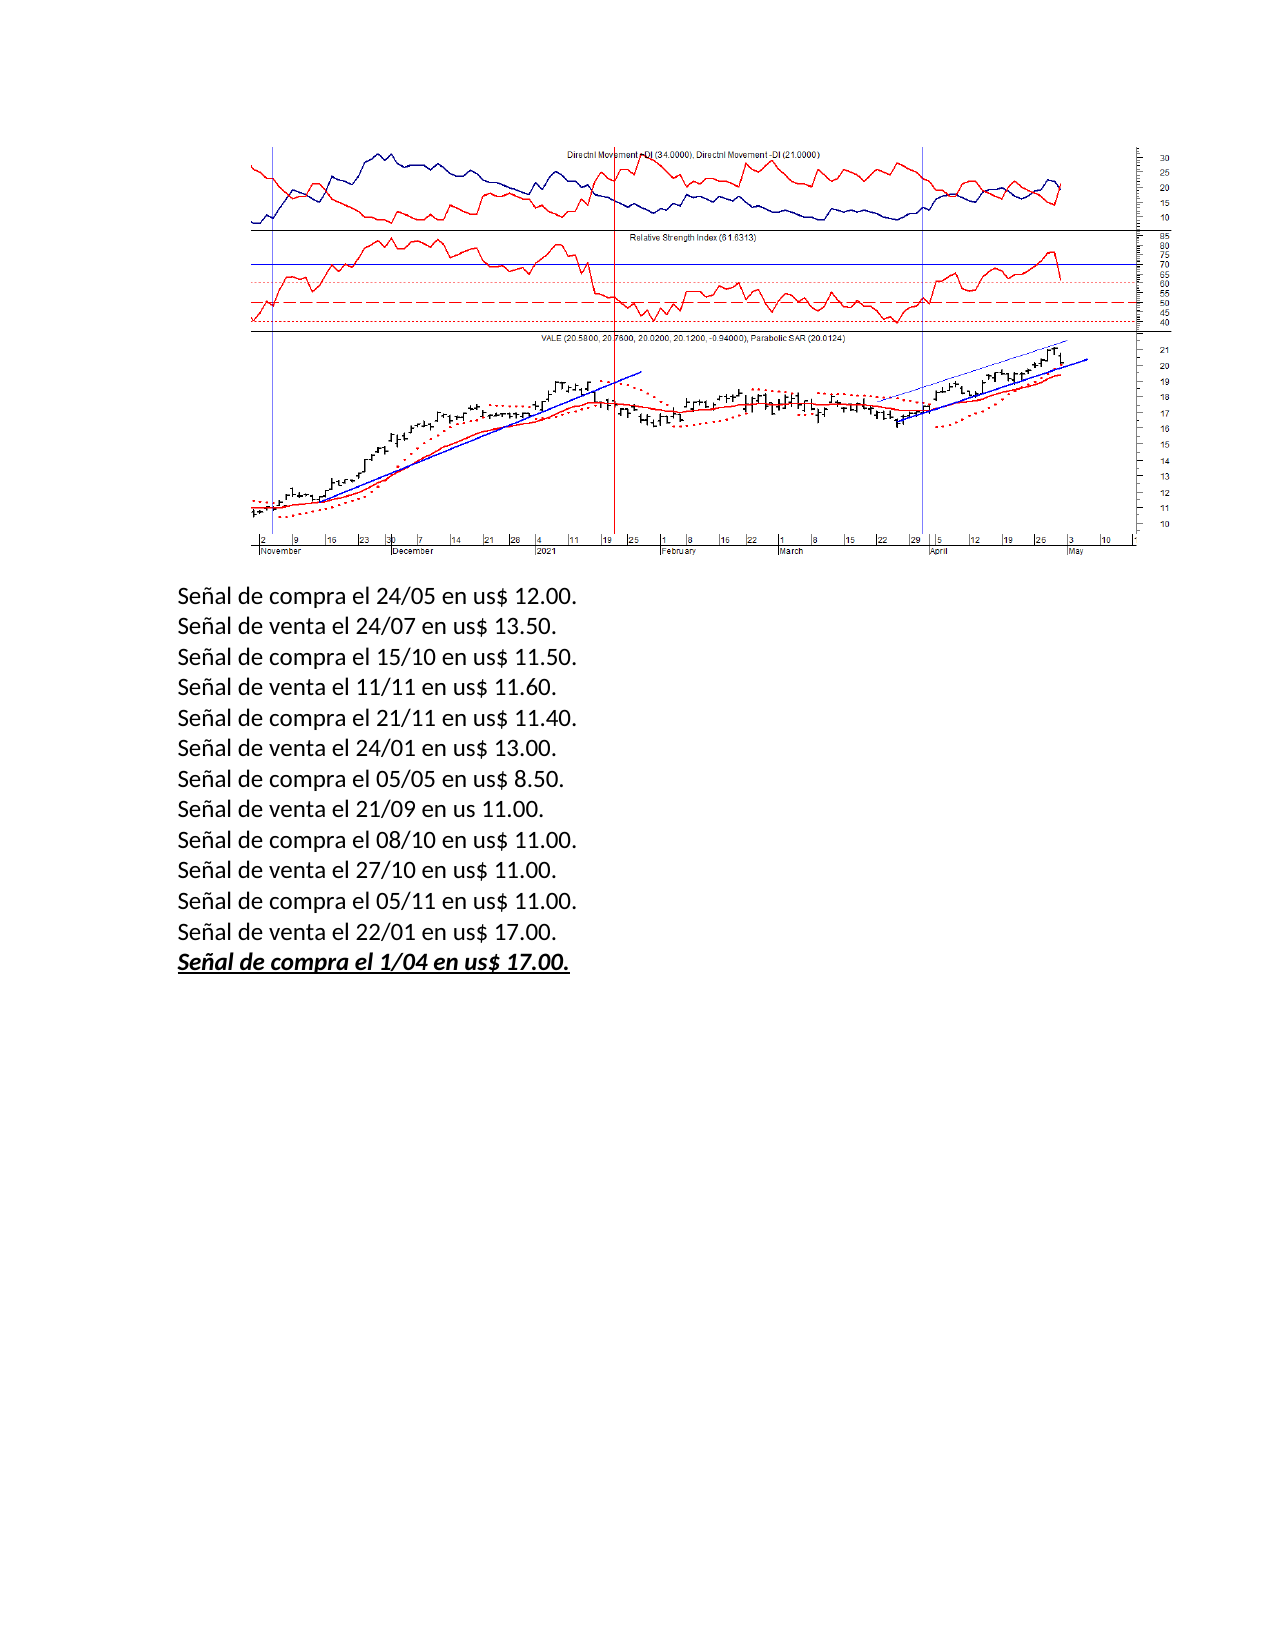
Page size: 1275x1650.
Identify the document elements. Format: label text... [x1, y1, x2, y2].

text Señal de compra el 08/10 en us$ 11.00. [177, 824, 1098, 854]
picture [251, 147, 1172, 555]
text Señal de compra el 15/10 en us$ 11.50. [177, 641, 1098, 671]
text Señal de venta el 11/11 en us$ 11.60. [177, 671, 1098, 702]
text Señal de venta el 22/01 en us$ 17.00. [177, 916, 1098, 946]
text Señal de venta el 24/01 en us$ 13.00. [177, 732, 1098, 763]
text Señal de compra el 05/11 en us$ 11.00. [177, 885, 1098, 916]
text Señal de compra el 05/05 en us$ 8.50. [177, 763, 1098, 793]
text Señal de venta el 24/07 en us$ 13.50. [177, 610, 1098, 641]
text Señal de venta el 27/10 en us$ 11.00. [177, 854, 1098, 885]
text Señal de compra el 24/05 en us$ 12.00. [177, 580, 1098, 610]
text Señal de compra el 1/04 en us$ 17.00. [177, 946, 1098, 977]
text Señal de compra el 21/11 en us$ 11.40. [177, 702, 1098, 732]
text Señal de venta el 21/09 en us 11.00. [177, 793, 1098, 824]
